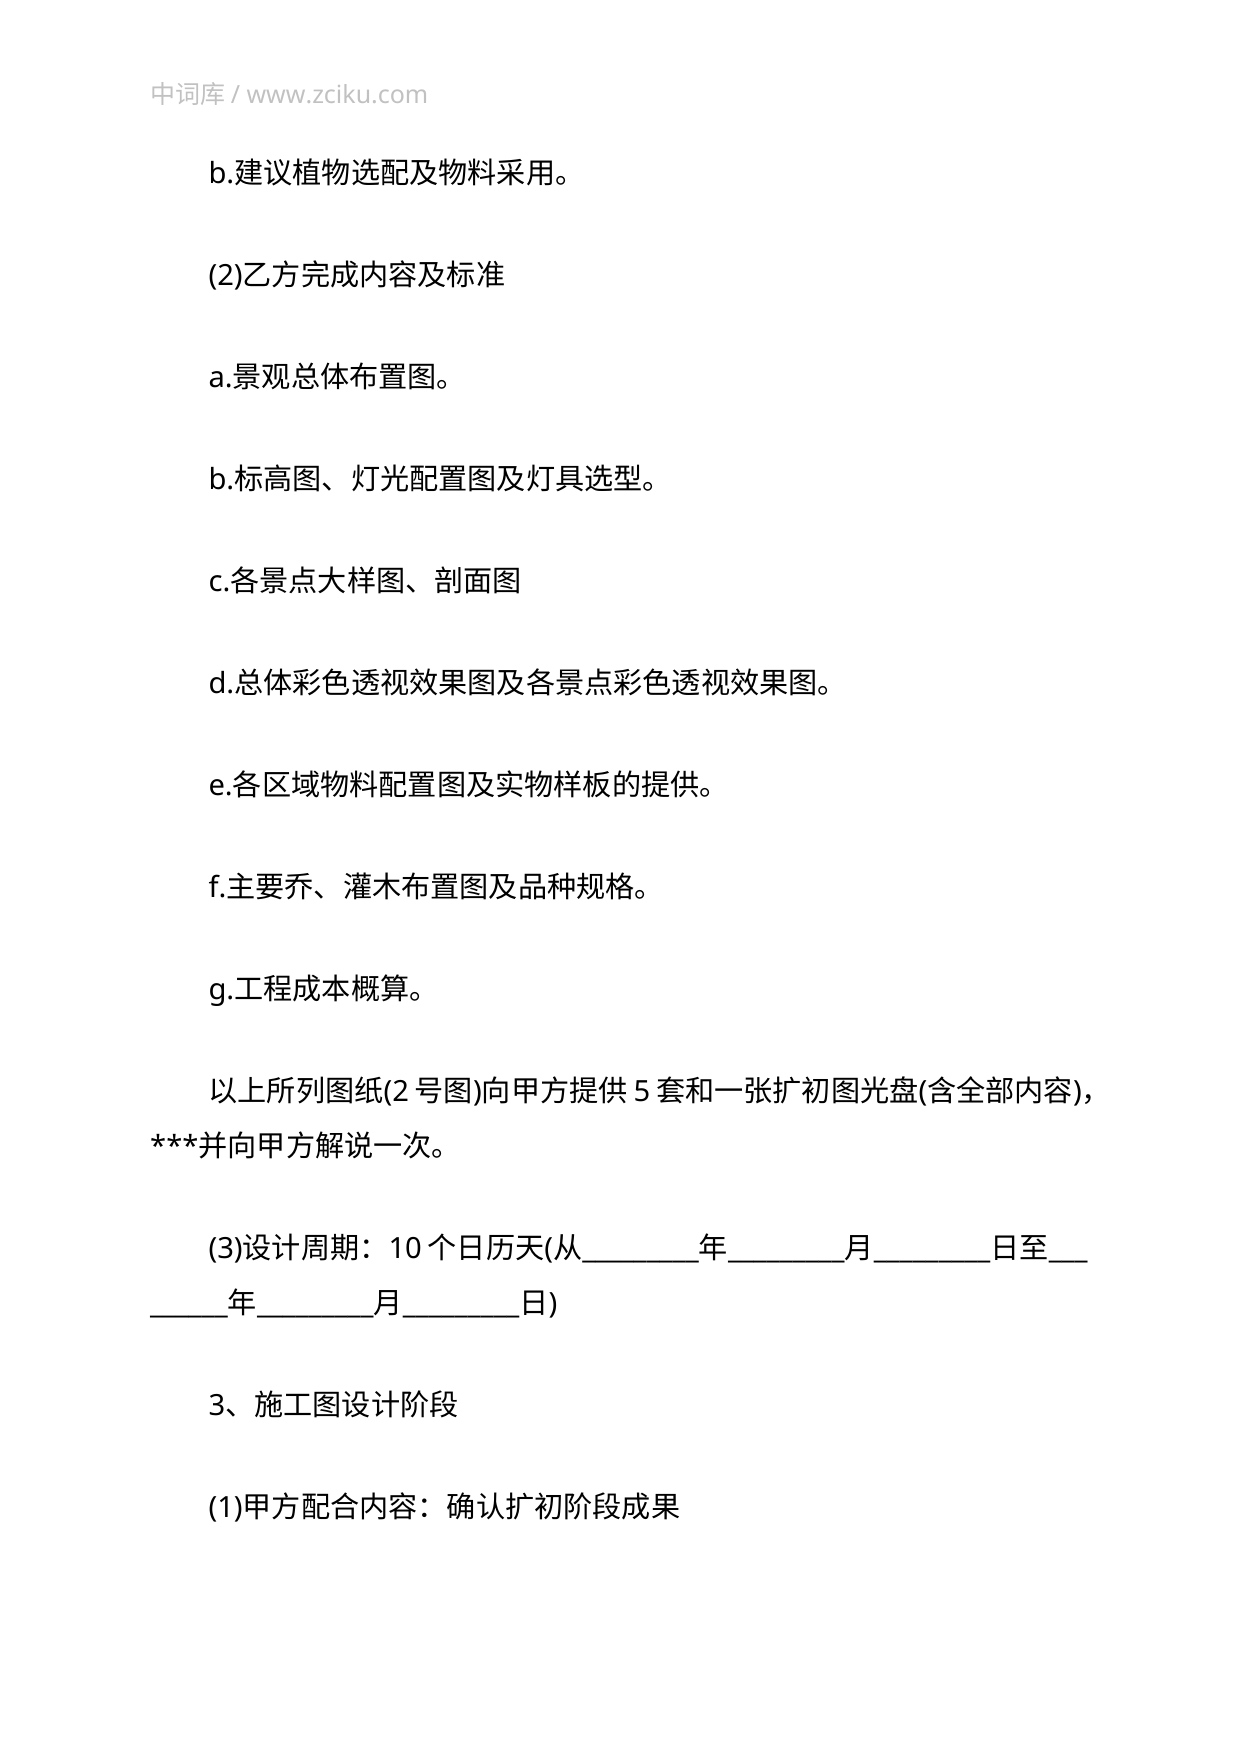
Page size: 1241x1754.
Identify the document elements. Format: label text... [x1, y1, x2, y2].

text b.建议植物选配及物料采用。 [150, 150, 1090, 192]
text (1)甲方配合内容：确认扩初阶段成果 [150, 1484, 1090, 1526]
text b.标高图、灯光配置图及灯具选型。 [150, 456, 1090, 498]
text f.主要乔、灌木布置图及品种规格。 [150, 864, 1090, 906]
text (2)乙方完成内容及标准 [150, 252, 1090, 294]
text c.各景点大样图、剖面图 [150, 558, 1090, 600]
text e.各区域物料配置图及实物样板的提供。 [150, 762, 1090, 804]
text a.景观总体布置图。 [150, 354, 1090, 396]
text (3)设计周期：10个日历天(从_________年_________月_________日至_________年_________月_________日) [150, 1225, 1090, 1322]
text g.工程成本概算。 [150, 966, 1090, 1008]
text 3、施工图设计阶段 [150, 1382, 1090, 1424]
text d.总体彩色透视效果图及各景点彩色透视效果图。 [150, 660, 1090, 702]
text 以上所列图纸(2号图)向甲方提供5套和一张扩初图光盘(含全部内容)，***并向甲方解说一次。 [150, 1068, 1090, 1165]
